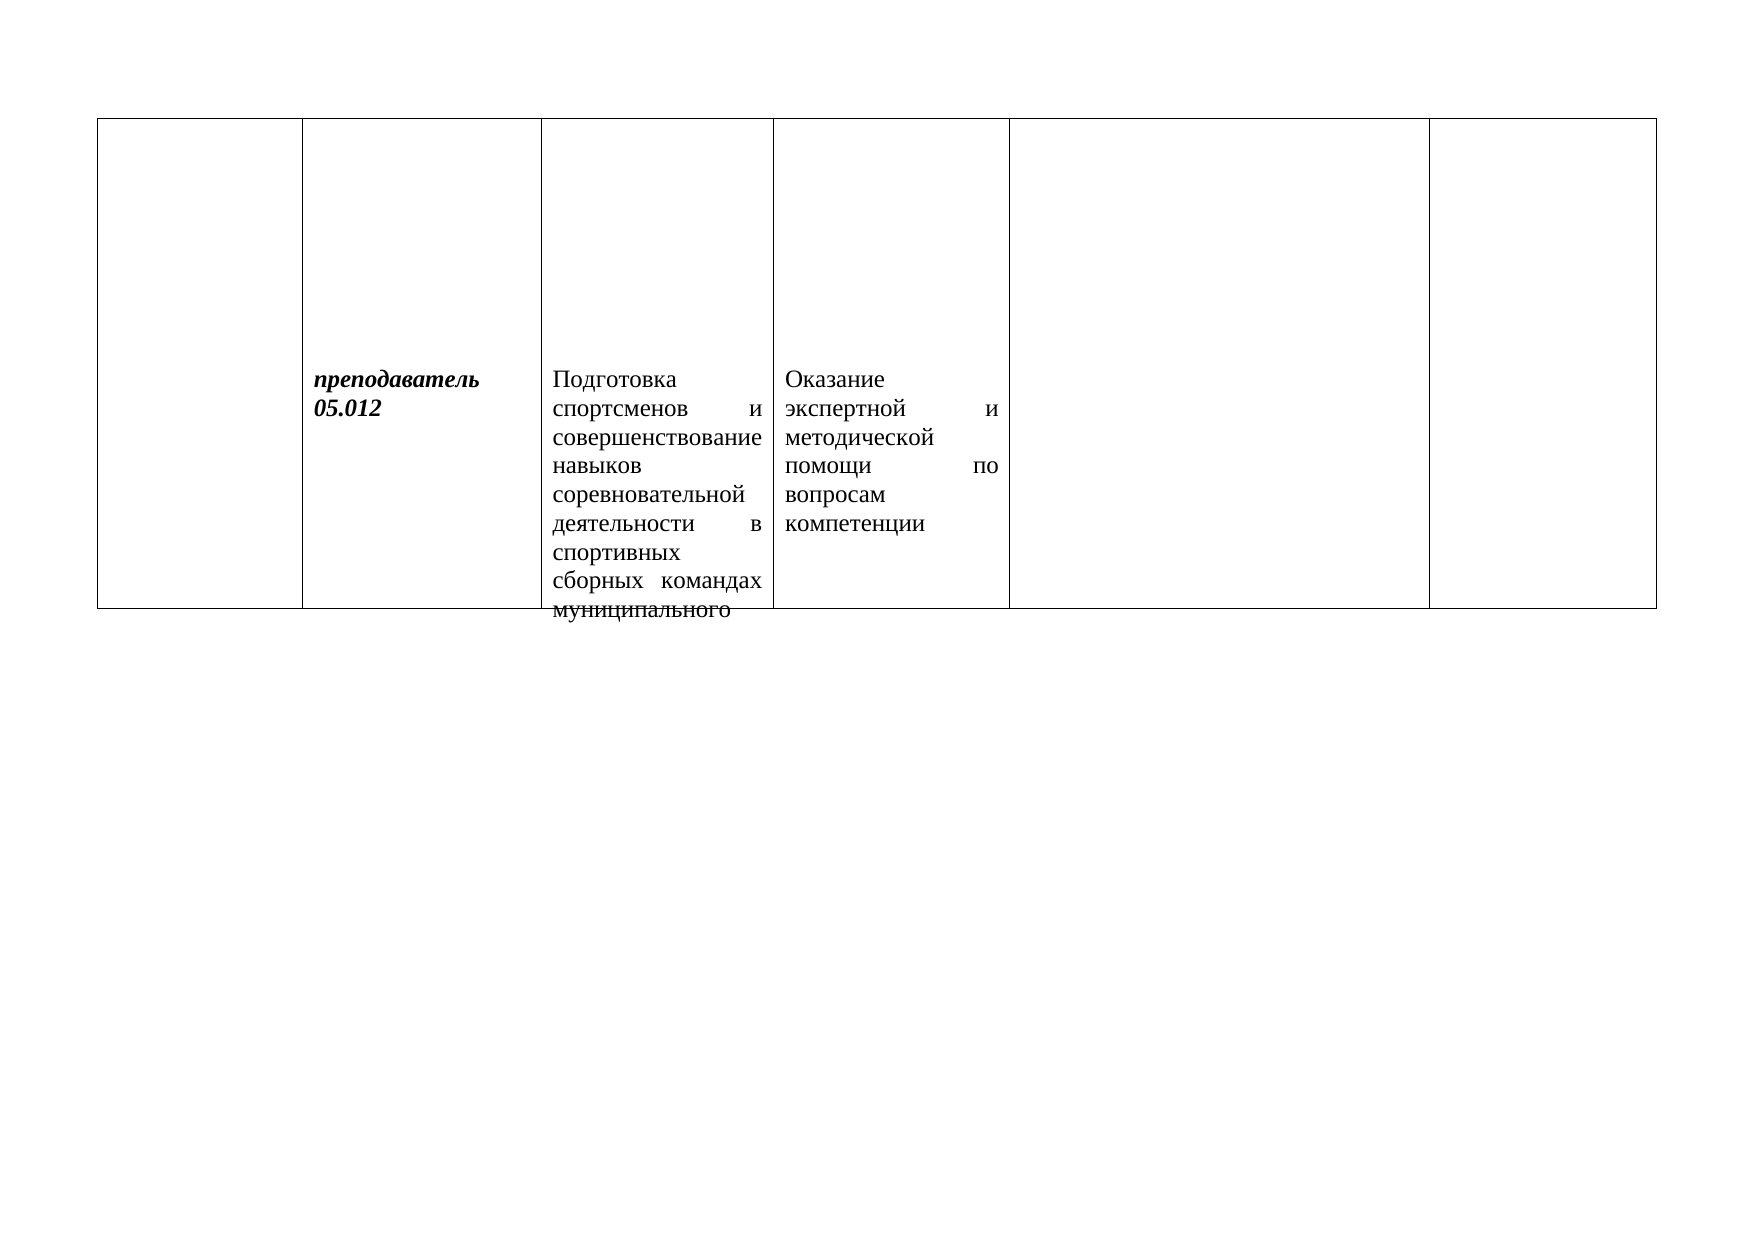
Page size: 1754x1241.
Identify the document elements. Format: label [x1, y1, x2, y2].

table_cell [1010, 119, 1429, 608]
